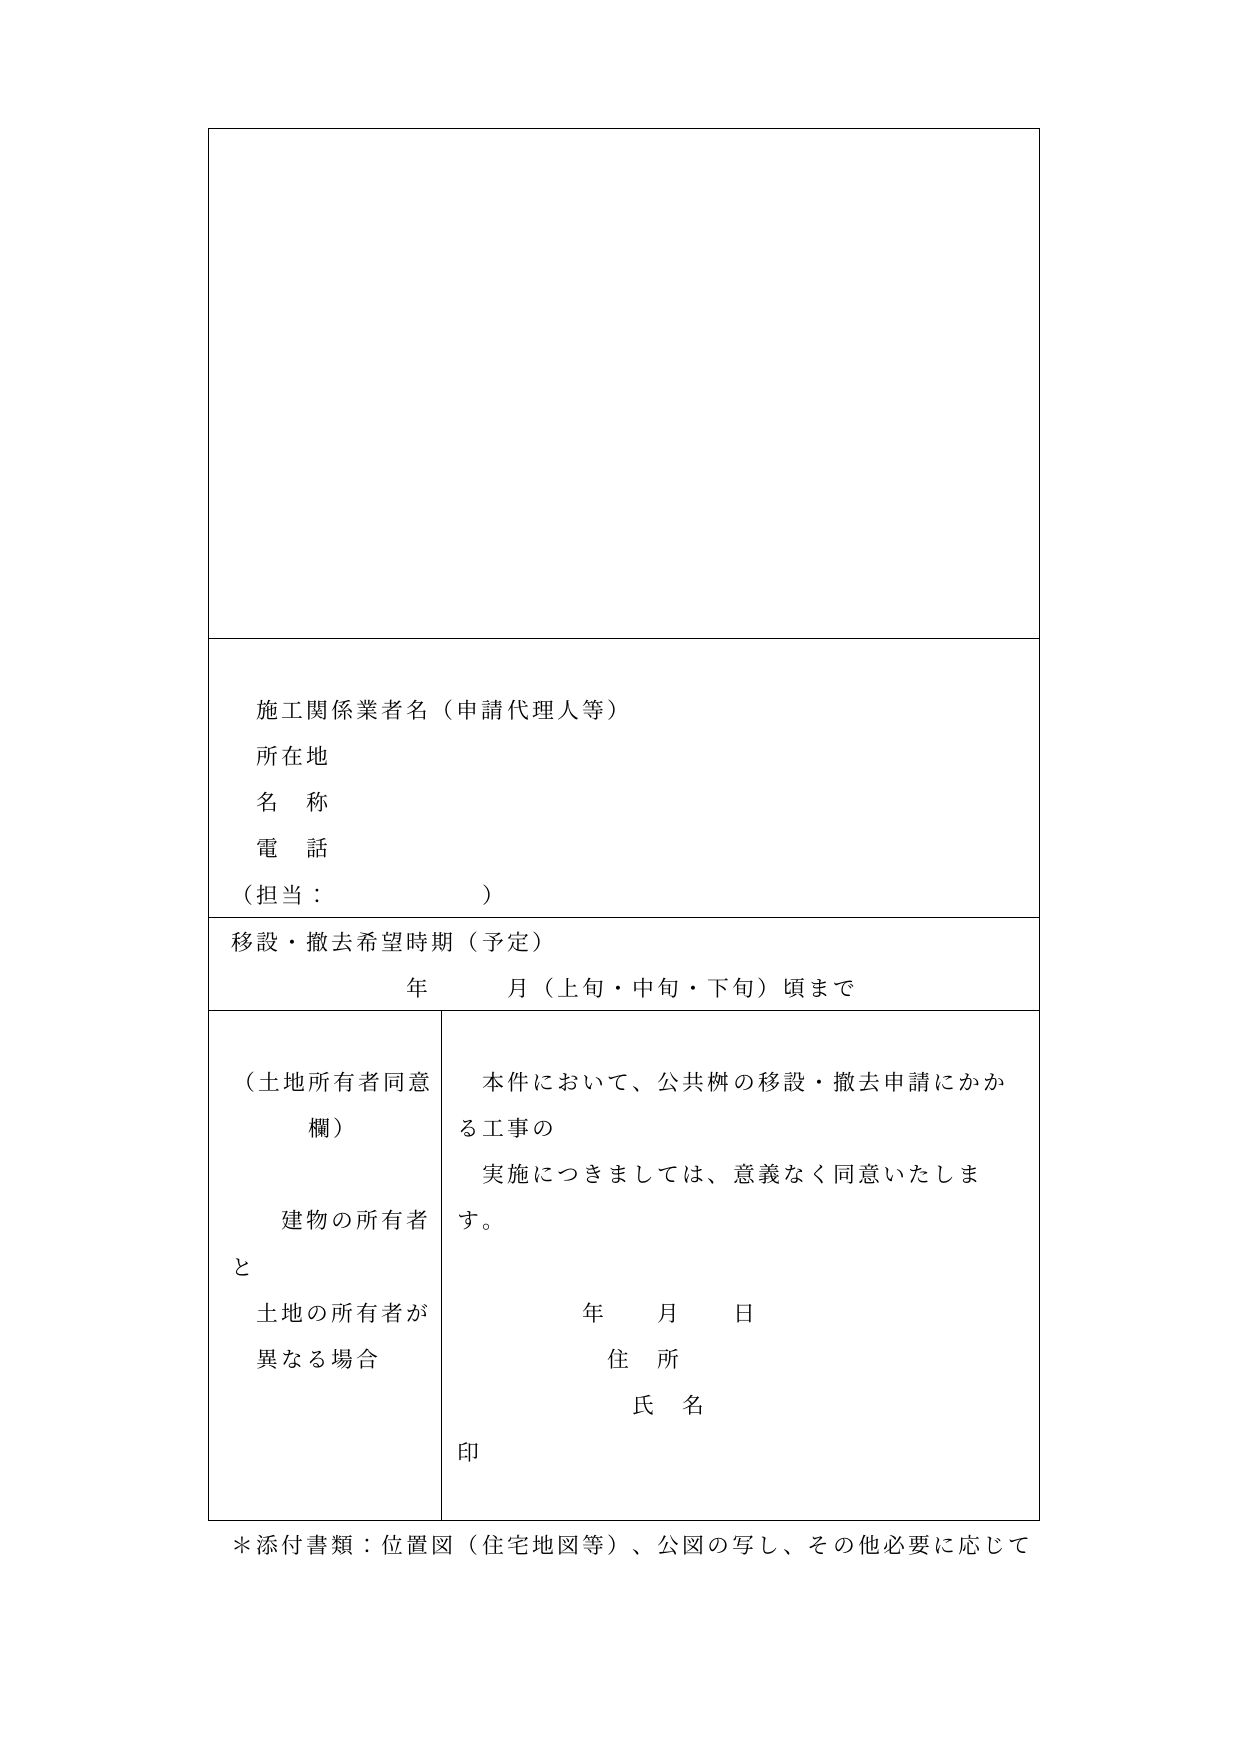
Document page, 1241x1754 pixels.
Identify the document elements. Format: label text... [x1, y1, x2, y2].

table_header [209, 129, 1039, 638]
table_cell 施工関係業者名（申請代理人等） 所在地 名 称 電 話 （担当： ） [209, 639, 1039, 917]
table_cell 移設・撤去希望時期（予定） 年 月（上旬・中旬・下旬）頃まで [209, 918, 1039, 1010]
table_cell 本件において、公共桝の移設・撤去申請にかかる工事の 実施につきましては、意義なく同意いたします。 年 月 日 住 所 氏 名 印 [442, 1011, 1039, 1520]
table_cell （土地所有者同意欄） 建物の所有者と 土地の所有者が 異なる場合 [209, 1011, 441, 1520]
text ＊添付書類：位置図（住宅地図等）、公図の写し、その他必要に応じて [181, 1521, 1059, 1567]
